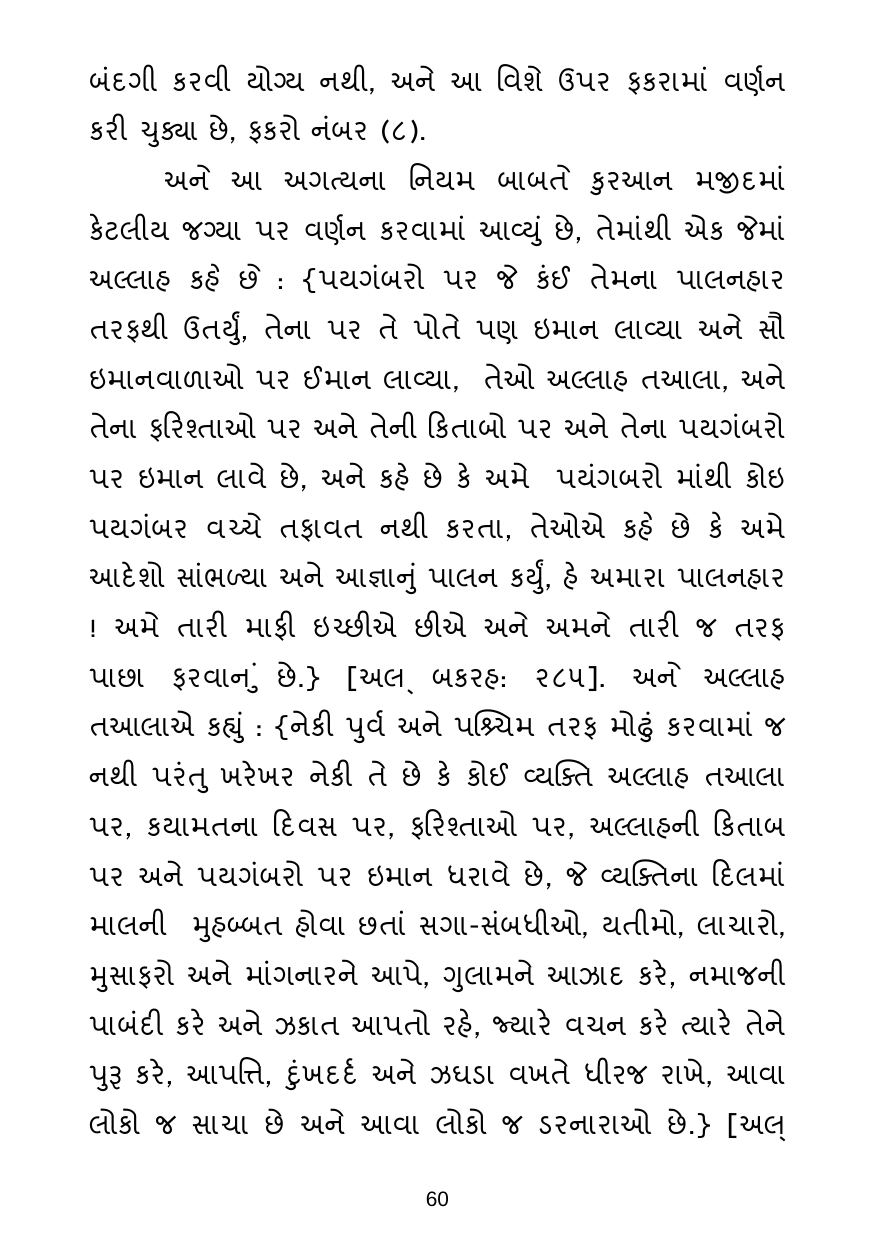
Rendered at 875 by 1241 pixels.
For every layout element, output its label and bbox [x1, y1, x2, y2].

text [89, 59, 785, 158]
text [89, 158, 785, 1152]
